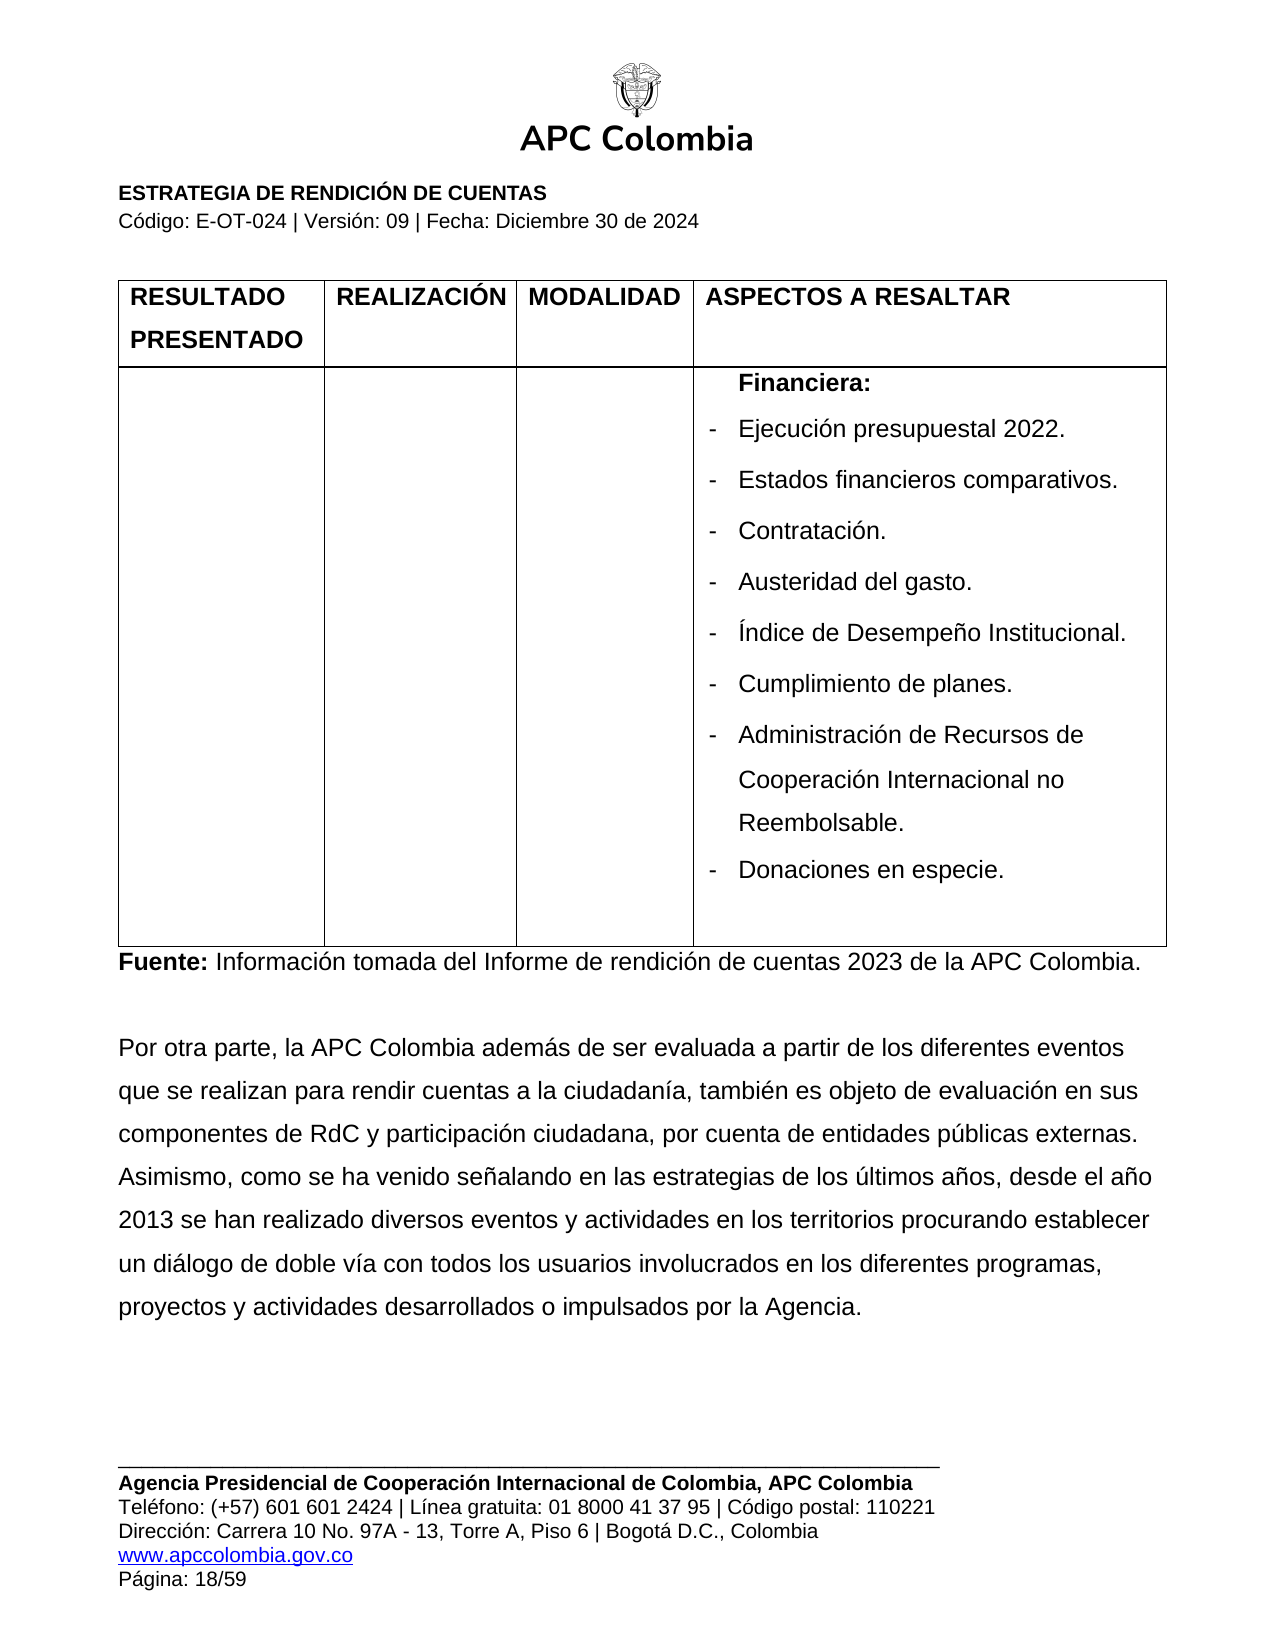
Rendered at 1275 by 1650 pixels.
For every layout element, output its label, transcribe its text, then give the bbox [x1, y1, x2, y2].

table_header RESULTADO PRESENTADO [119, 281, 324, 366]
table_header REALIZACIÓN [325, 281, 516, 366]
table_header MODALIDAD [517, 281, 693, 366]
picture [508, 59, 767, 157]
text Fuente: Información tomada del Informe de rendición de cuentas 2023 de la APC Colombia. [118, 947, 1157, 975]
text Por otra parte, la APC Colombia además de ser evaluada a partir de los diferentes eventos que se realizan para rendir cuentas a la ciudadanía, también es objeto de evaluación en sus componentes de RdC y participación ciudadana, por cuenta de entidades públicas externas. [118, 1033, 1157, 1148]
table_header ASPECTOS A RESALTAR [694, 281, 1166, 366]
text Asimismo, como se ha venido señalando en las estrategias de los últimos años, desde el año 2013 se han realizado diversos eventos y actividades en los territorios procurando establecer un diálogo de doble vía con todos los usuarios involucrados en los diferentes programas, proyectos y actividades desarrollados o impulsados por la Agencia. [118, 1162, 1157, 1320]
